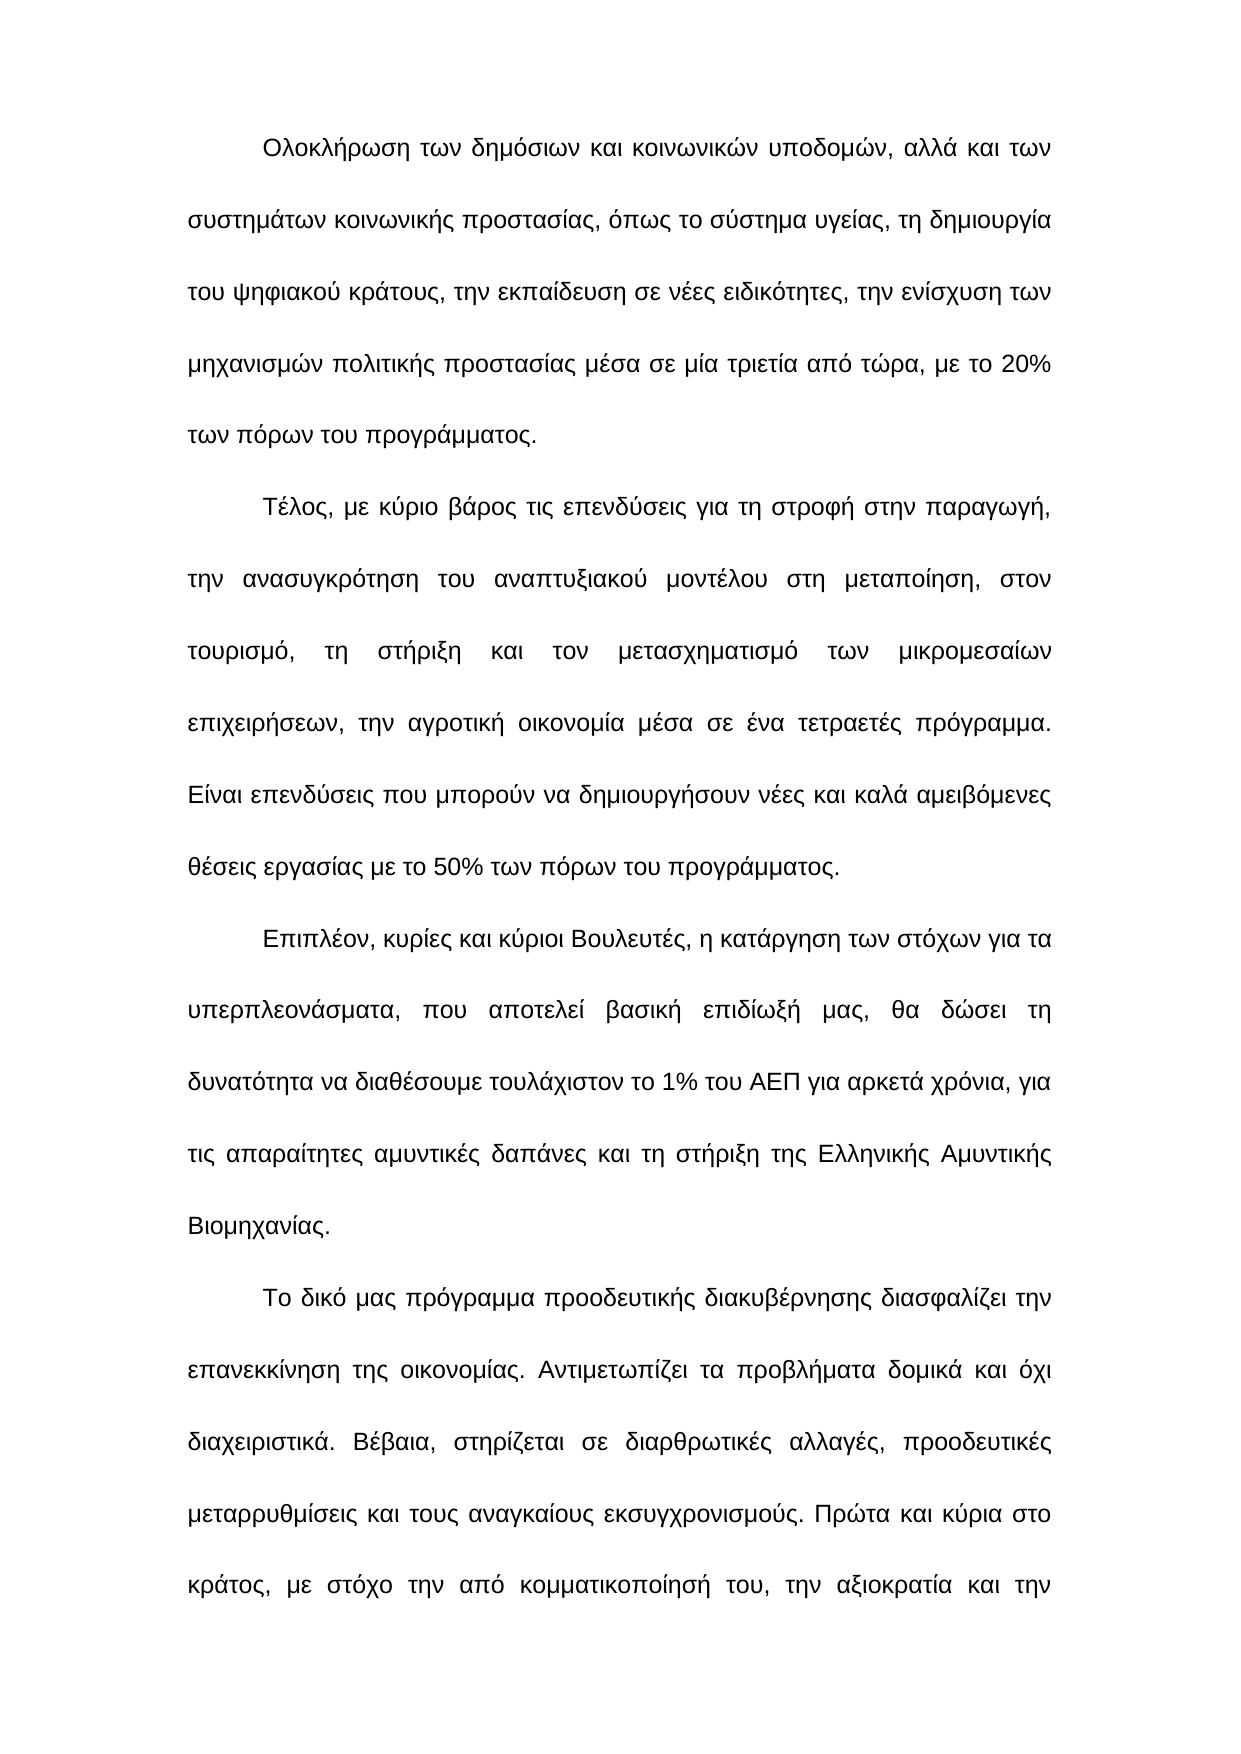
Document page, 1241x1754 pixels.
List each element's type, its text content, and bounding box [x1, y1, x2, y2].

text Ολοκλήρωση των δημόσιων και κοινωνικών υποδομών, αλλά και των συστημάτων κοινωνικής προστασίας, όπως το σύστημα υγείας, τη δημιουργία του ψηφιακού κράτους, την εκπαίδευση σε νέες ειδικότητες, την ενίσχυση των μηχανισμών πολιτικής προστασίας μέσα σε μία τριετία από τώρα, με το 20% των πόρων του προγράμματος. [187, 133, 1053, 449]
text Επιπλέον, κυρίες και κύριοι Βουλευτές, η κατάργηση των στόχων για τα υπερπλεονάσματα, που αποτελεί βασική επιδίωξή μας, θα δώσει τη δυνατότητα να διαθέσουμε τουλάχιστον το 1% του ΑΕΠ για αρκετά χρόνια, για τις απαραίτητες αμυντικές δαπάνες και τη στήριξη της Ελληνικής Αμυντικής Βιομηχανίας. [187, 923, 1053, 1240]
text Τέλος, με κύριο βάρος τις επενδύσεις για τη στροφή στην παραγωγή, την ανασυγκρότηση του αναπτυξιακού μοντέλου στη μεταποίηση, στον τουρισμό, τη στήριξη και τον μετασχηματισμό των μικρομεσαίων επιχειρήσεων, την αγροτική οικονομία μέσα σε ένα τετραετές πρόγραμμα. Είναι επενδύσεις που μπορούν να δημιουργήσουν νέες και καλά αμειβόμενες θέσεις εργασίας με το 50% των πόρων του προγράμματος. [187, 492, 1053, 880]
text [187, 1283, 1053, 1599]
